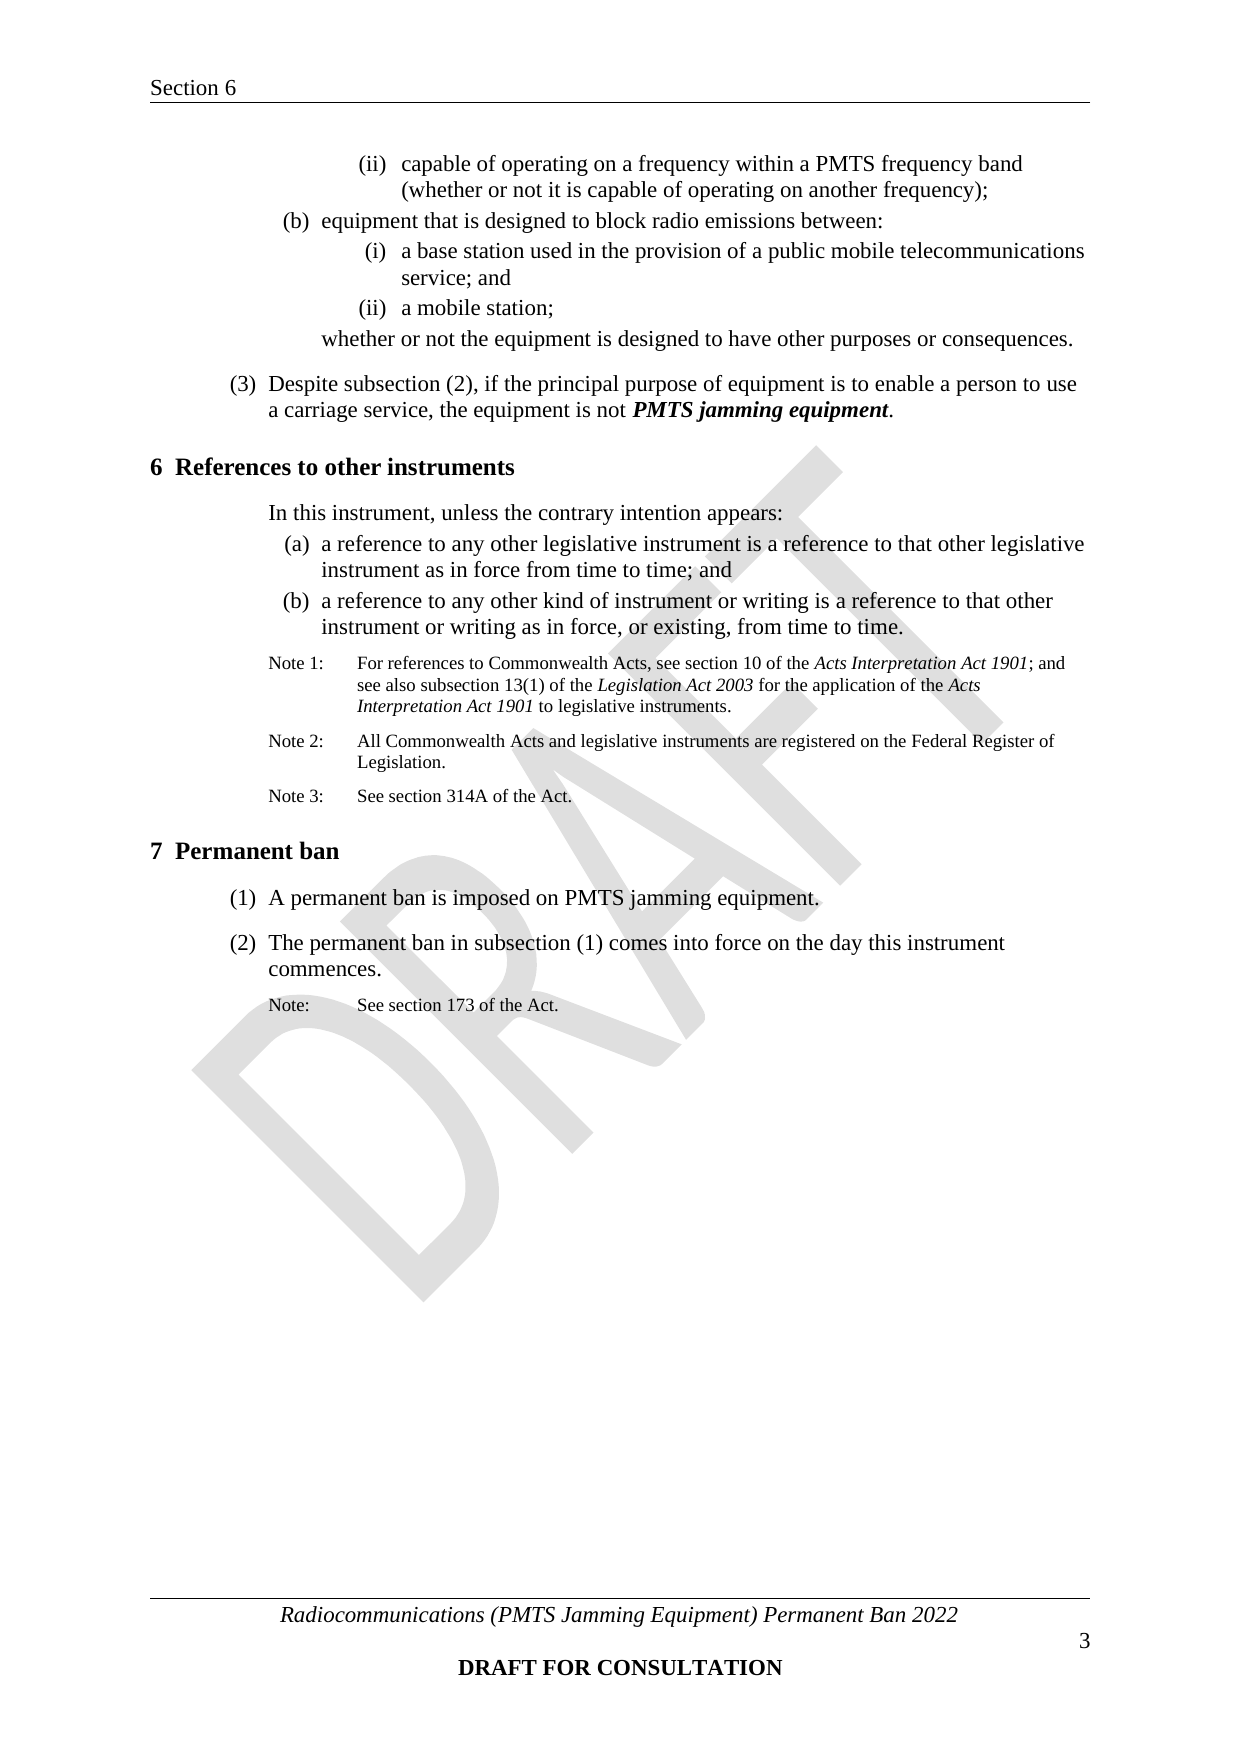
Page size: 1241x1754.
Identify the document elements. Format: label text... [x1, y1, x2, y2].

text 7 Permanent ban [150, 836, 1090, 865]
text (ii) a mobile station; [230, 294, 1090, 321]
text (3) Despite subsection (2), if the principal purpose of equipment is to enable a person to use a carriage service, the equipment is not PMTS jamming equipment. [150, 370, 1090, 423]
text 6 References to other instruments [150, 452, 1090, 481]
text (a) a reference to any other legislative instrument is a reference to that other legislative instrument as in force from time to time; and [150, 530, 1090, 582]
text (ii) capable of operating on a frequency within a PMTS frequency band (whether or not it is capable of operating on another frequency); [230, 150, 1090, 203]
text Note 1: For references to Commonwealth Acts, see section 10 of the Acts Interpretation Act 1901; and see also subsection 13(1) of the Legislation Act 2003 for the application of the Acts Interpretation Act 1901 to legislative instruments. [268, 652, 1090, 717]
text (b) equipment that is designed to block radio emissions between: [150, 207, 1090, 233]
text Note 3: See section 314A of the Act. [268, 785, 1090, 807]
text (2) The permanent ban in subsection (1) comes into force on the day this instrument commences. [150, 929, 1090, 981]
text whether or not the equipment is designed to have other purposes or consequences. [150, 325, 1090, 351]
text In this instrument, unless the contrary intention appears: [150, 499, 1090, 526]
text (1) A permanent ban is imposed on PMTS jamming equipment. [150, 883, 1090, 910]
text Note 2: All Commonwealth Acts and legislative instruments are registered on the Federal Register of Legislation. [268, 729, 1090, 773]
text (b) a reference to any other kind of instrument or writing is a reference to that other instrument or writing as in force, or existing, from time to time. [150, 587, 1090, 639]
text (i) a base station used in the provision of a public mobile telecommunications service; and [230, 237, 1090, 290]
text Note: See section 173 of the Act. [268, 994, 1090, 1016]
